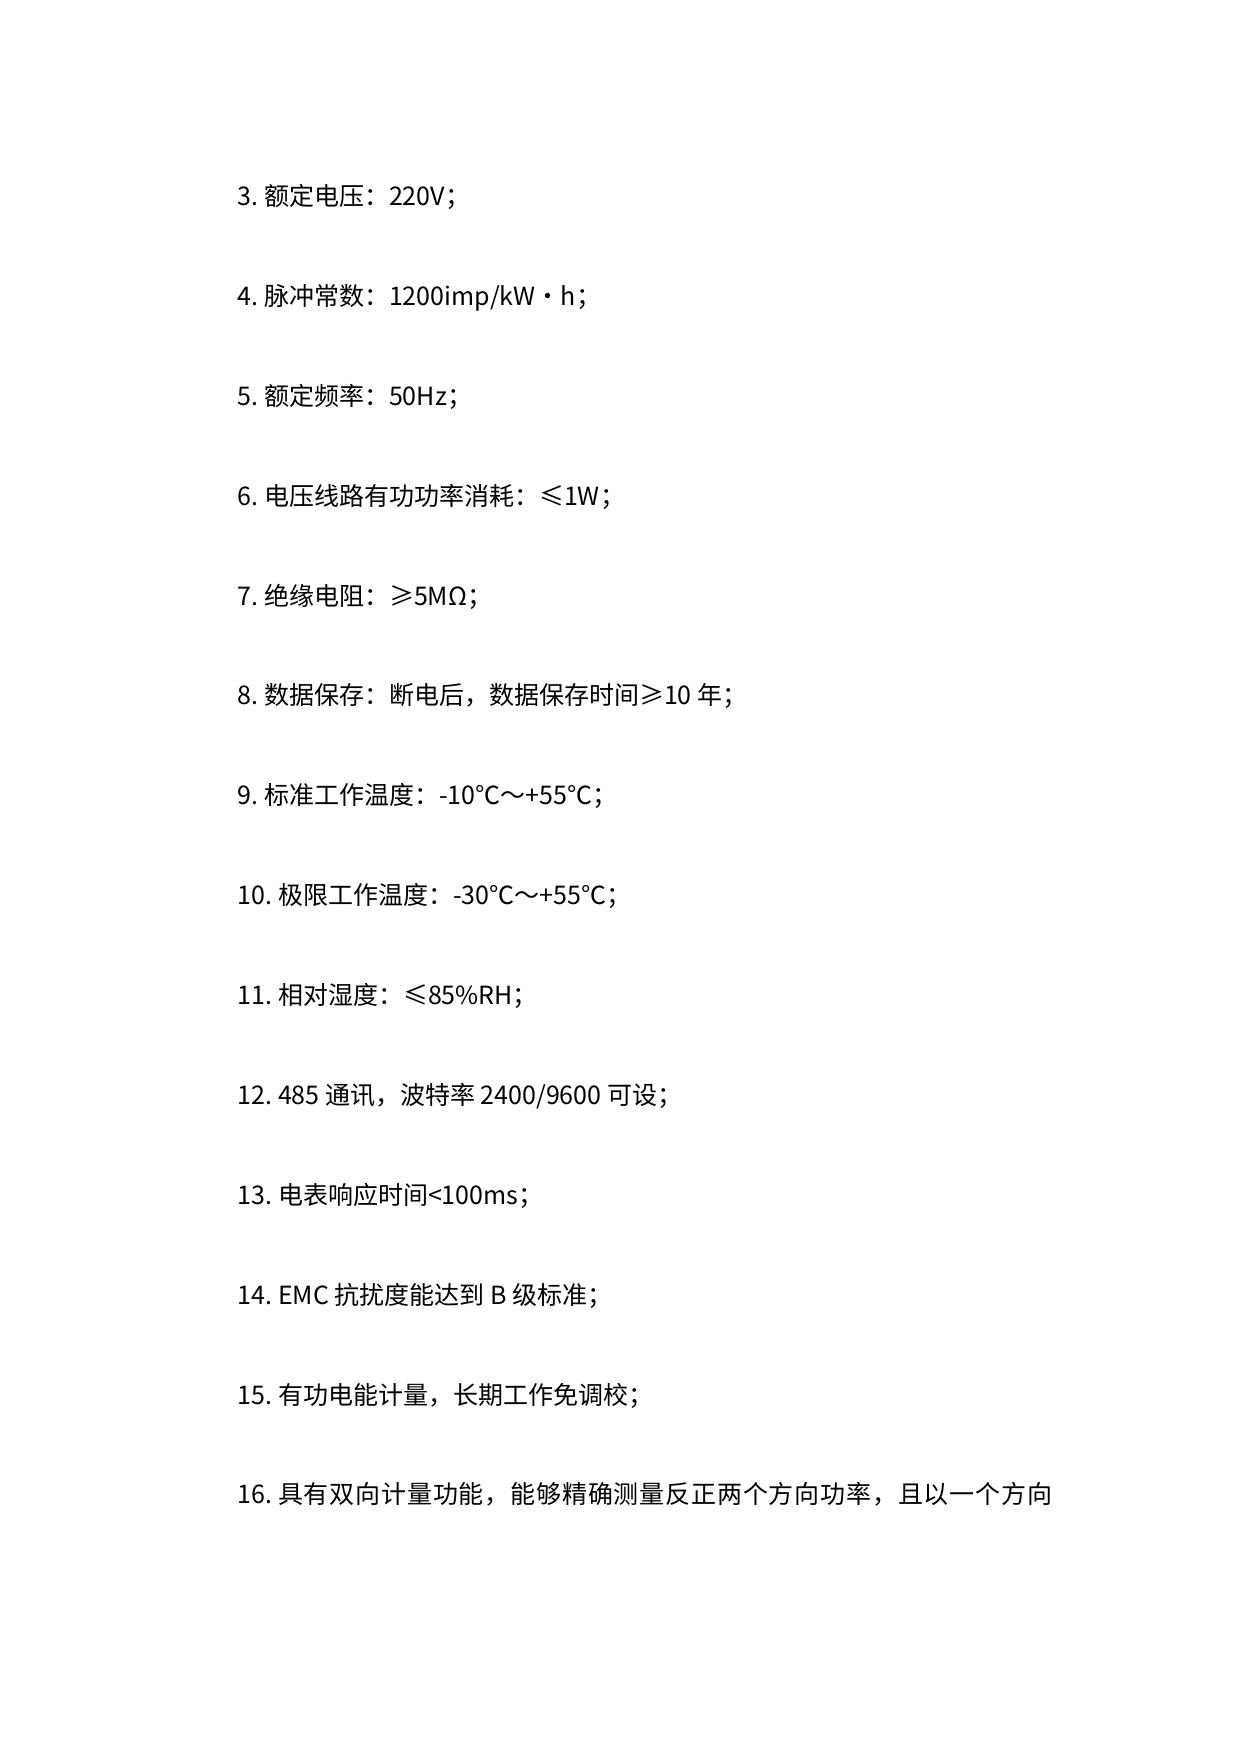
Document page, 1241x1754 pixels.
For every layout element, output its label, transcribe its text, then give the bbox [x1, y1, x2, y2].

list 标准工作温度：-10℃～+55℃； [187, 761, 1053, 826]
list 数据保存：断电后，数据保存时间≥10 年； [187, 661, 1053, 726]
list 电表响应时间<100ms； [187, 1161, 1053, 1226]
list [187, 1461, 1053, 1526]
list EMC 抗扰度能达到 B 级标准； [187, 1261, 1053, 1326]
list 极限工作温度：-30℃～+55℃； [187, 861, 1053, 926]
list 有功电能计量，长期工作免调校； [187, 1361, 1053, 1426]
list 相对湿度：≤85%RH； [187, 961, 1053, 1026]
list 脉冲常数：1200imp/kW·h； [187, 262, 1053, 327]
list 额定电压：220V； [187, 162, 1053, 227]
list 电压线路有功功率消耗：≤1W； [187, 462, 1053, 527]
list 绝缘电阻：≥5MΩ； [187, 562, 1053, 627]
list 485 通讯，波特率 2400/9600 可设； [187, 1061, 1053, 1126]
list 额定频率：50Hz； [187, 362, 1053, 427]
